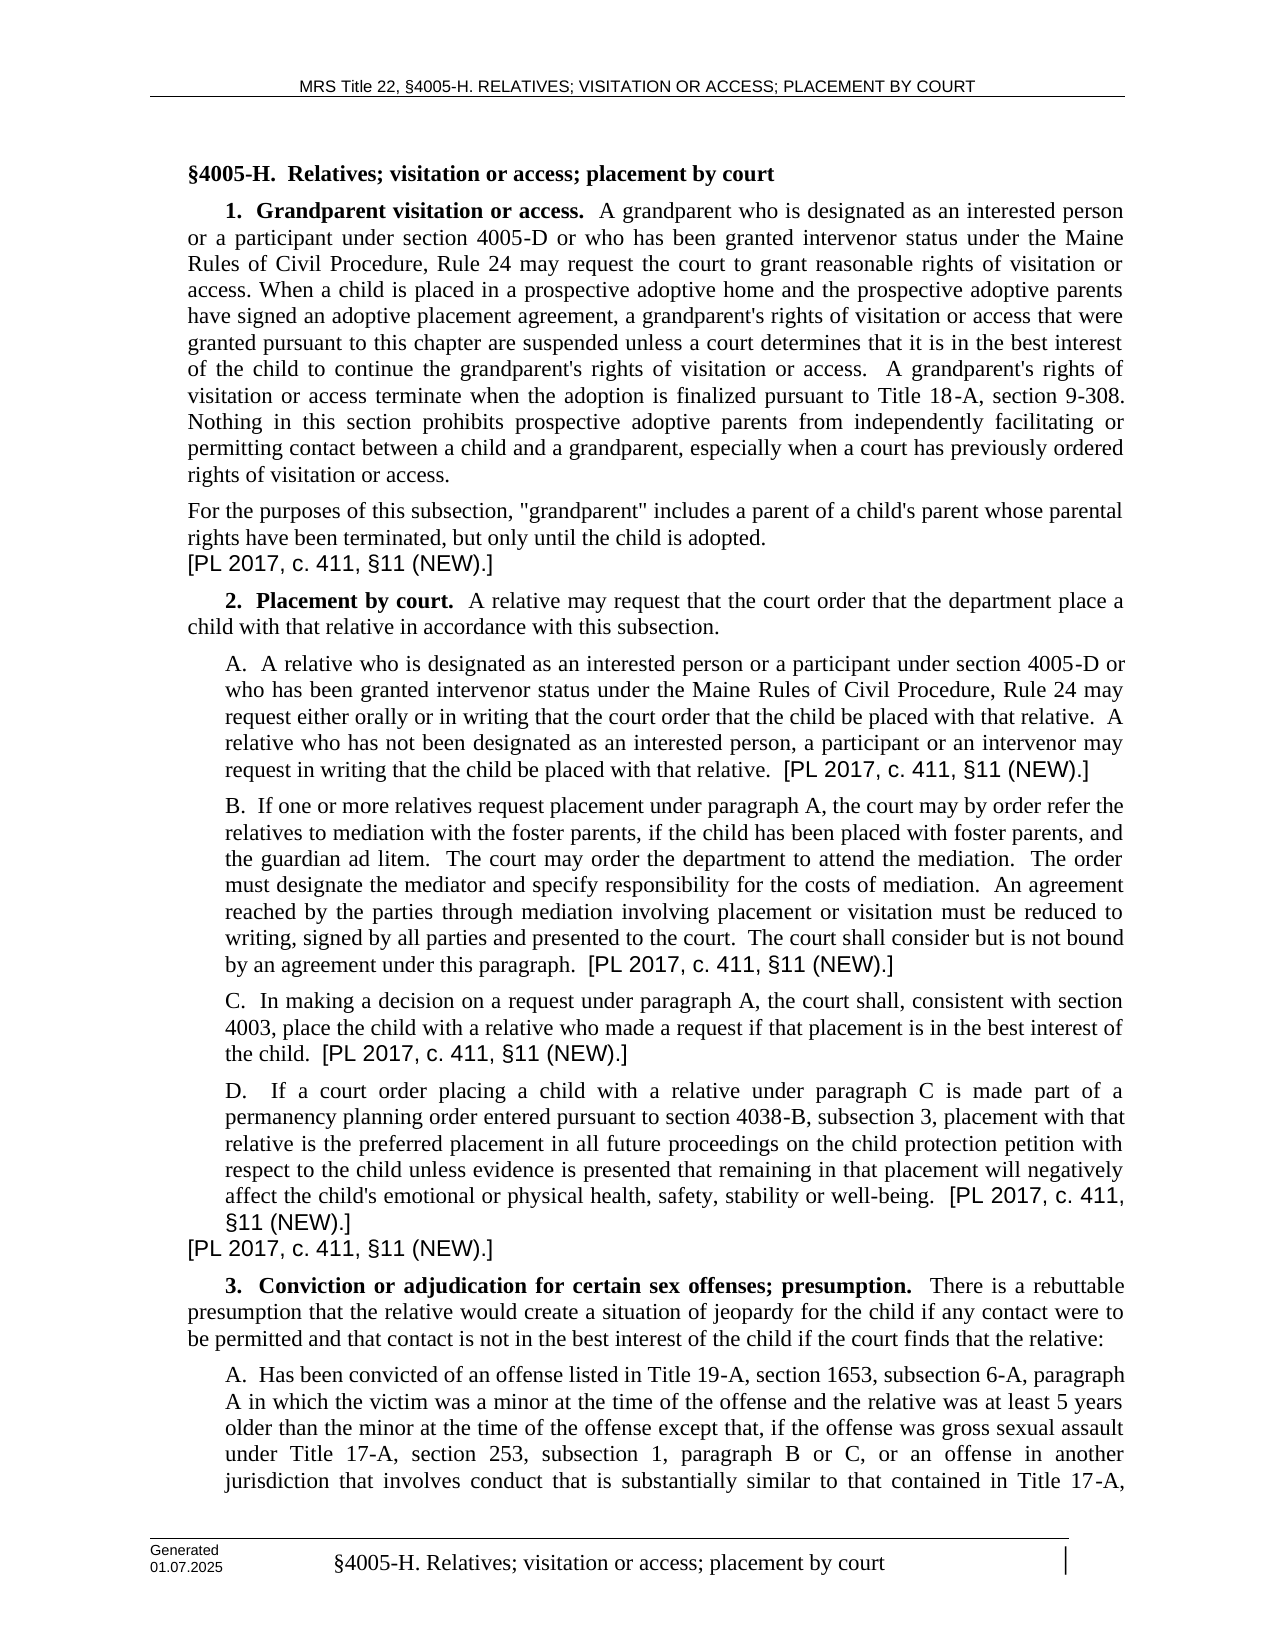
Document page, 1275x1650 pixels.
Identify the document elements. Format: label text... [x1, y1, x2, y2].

text 2. Placement by court. A relative may request that the court order that the department place a child with that relative in accordance with this subsection. [187, 587, 1125, 640]
text 1. Grandparent visitation or access. A grandparent who is designated as an interested person or a participant under section 4005‑D or who has been granted intervenor status under the Maine Rules of Civil Procedure, Rule 24 may request the court to grant reasonable rights of visitation or access. When a child is placed in a prospective adoptive home and the prospective adoptive parents have signed an adoptive placement agreement, a grandparent's rights of visitation or access that were granted pursuant to this chapter are suspended unless a court determines that it is in the best interest of the child to continue the grandparent's rights of visitation or access. A grandparent's rights of visitation or access terminate when the adoption is finalized pursuant to Title 18‑A, section 9‑308. Nothing in this section prohibits prospective adoptive parents from independently facilitating or permitting contact between a child and a grandparent, especially when a court has previously ordered rights of visitation or access. [187, 197, 1125, 487]
text [PL 2017, c. 411, §11 (NEW).] [187, 550, 1125, 577]
text For the purposes of this subsection, "grandparent" includes a parent of a child's parent whose parental rights have been terminated, but only until the child is adopted. [187, 497, 1125, 550]
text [225, 1361, 1125, 1493]
text [PL 2017, c. 411, §11 (NEW).] [187, 1235, 1125, 1262]
text §4005-H. Relatives; visitation or access; placement by court [187, 160, 1125, 187]
text A. A relative who is designated as an interested person or a participant under section 4005‑D or who has been granted intervenor status under the Maine Rules of Civil Procedure, Rule 24 may request either orally or in writing that the court order that the child be placed with that relative. A relative who has not been designated as an interested person, a participant or an intervenor may request in writing that the child be placed with that relative. [PL 2017, c. 411, §11 (NEW).] [225, 650, 1125, 782]
text C. In making a decision on a request under paragraph A, the court shall, consistent with section 4003, place the child with a relative who made a request if that placement is in the best interest of the child. [PL 2017, c. 411, §11 (NEW).] [225, 987, 1125, 1067]
text B. If one or more relatives request placement under paragraph A, the court may by order refer the relatives to mediation with the foster parents, if the child has been placed with foster parents, and the guardian ad litem. The court may order the department to attend the mediation. The order must designate the mediator and specify responsibility for the costs of mediation. An agreement reached by the parties through mediation involving placement or visitation must be reduced to writing, signed by all parties and presented to the court. The court shall consider but is not bound by an agreement under this paragraph. [PL 2017, c. 411, §11 (NEW).] [225, 792, 1125, 977]
text 3. Conviction or adjudication for certain sex offenses; presumption. There is a rebuttable presumption that the relative would create a situation of jeopardy for the child if any contact were to be permitted and that contact is not in the best interest of the child if the court finds that the relative: [187, 1272, 1125, 1351]
text D. If a court order placing a child with a relative under paragraph C is made part of a permanency planning order entered pursuant to section 4038‑B, subsection 3, placement with that relative is the preferred placement in all future proceedings on the child protection petition with respect to the child unless evidence is presented that remaining in that placement will negatively affect the child's emotional or physical health, safety, stability or well-being. [PL 2017, c. 411, §11 (NEW).] [225, 1077, 1125, 1235]
